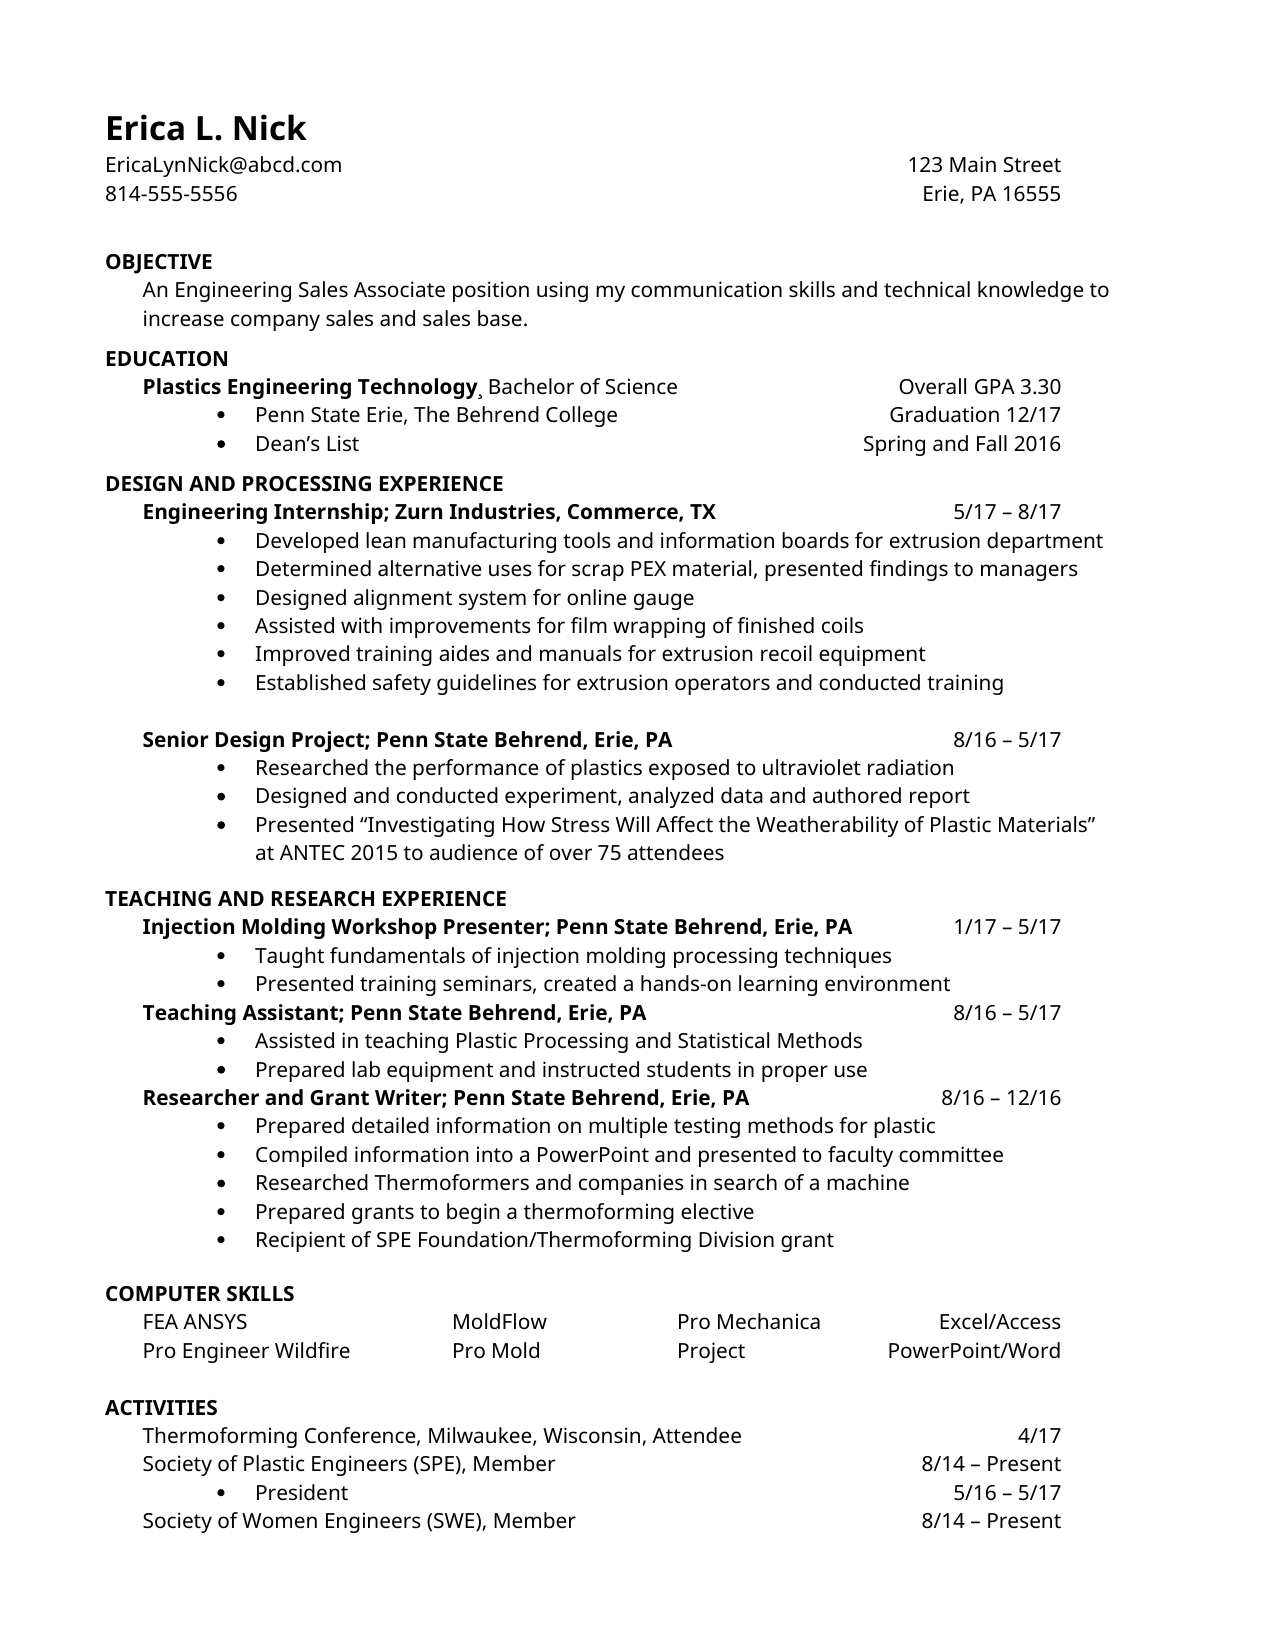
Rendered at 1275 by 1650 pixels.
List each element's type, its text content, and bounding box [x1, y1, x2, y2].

list Presented “Investigating How Stress Will Affect the Weatherability of Plastic Materials” [217, 810, 1170, 838]
text Injection Molding Workshop Presenter; Penn State Behrend, Erie, PA 1/17 – 5/17 [105, 912, 1170, 941]
text at ANTEC 2015 to audience of over 75 attendees [255, 838, 1170, 867]
list Taught fundamentals of injection molding processing techniques [217, 941, 1170, 969]
list Designed alignment system for online gauge [217, 583, 1170, 611]
list Compiled information into a PowerPoint and presented to faculty committee [217, 1140, 1170, 1168]
list Developed lean manufacturing tools and information boards for extrusion department [217, 526, 1170, 554]
list Determined alternative uses for scrap PEX material, presented findings to managers [217, 554, 1170, 583]
text Engineering Internship; Zurn Industries, Commerce, TX 5/17 – 8/17 [105, 497, 1170, 526]
list Established safety guidelines for extrusion operators and conducted training [217, 668, 1170, 696]
text ACTIVITIES [105, 1393, 1170, 1421]
text Design and Processing EXPERIENCE [105, 469, 1170, 497]
list Prepared detailed information on multiple testing methods for plastic [217, 1112, 1170, 1140]
text Plastics Engineering Technology¸ Bachelor of Science Overall GPA 3.30 [105, 372, 1170, 401]
text Society of Women Engineers (SWE), Member 8/14 – Present [142, 1506, 1170, 1535]
list Researched Thermoformers and companies in search of a machine [217, 1168, 1170, 1197]
list Improved training aides and manuals for extrusion recoil equipment [217, 639, 1170, 668]
list President 5/16 – 5/17 [217, 1478, 1170, 1506]
text Teaching and Research Experience [105, 884, 1170, 912]
list Researched the performance of plastics exposed to ultraviolet radiation [217, 753, 1170, 782]
list Dean’s List Spring and Fall 2016 [217, 429, 1170, 457]
list Presented training seminars, created a hands-on learning environment [217, 969, 1170, 998]
text EricaLynNick@abcd.com 123 Main Street [105, 150, 1170, 179]
text Teaching Assistant; Penn State Behrend, Erie, PA 8/16 – 5/17 [105, 998, 1170, 1026]
list Prepared grants to begin a thermoforming elective [217, 1197, 1170, 1225]
text Researcher and Grant Writer; Penn State Behrend, Erie, PA 8/16 – 12/16 [105, 1083, 1170, 1112]
subtitle Erica L. Nick [105, 105, 1170, 150]
text OBJECTIVE [105, 247, 1170, 276]
text COMPUTER SKILLS [105, 1279, 1170, 1307]
text FEA ANSYS MoldFlow Pro Mechanica Excel/Access [105, 1307, 1170, 1336]
text Pro Engineer Wildfire Pro Mold Project PowerPoint/Word [105, 1336, 1170, 1364]
list Prepared lab equipment and instructed students in proper use [217, 1055, 1170, 1083]
text Thermoforming Conference, Milwaukee, Wisconsin, Attendee 4/17 [142, 1421, 1170, 1449]
list Penn State Erie, The Behrend College Graduation 12/17 [217, 401, 1170, 429]
list Assisted in teaching Plastic Processing and Statistical Methods [217, 1026, 1170, 1055]
list Recipient of SPE Foundation/Thermoforming Division grant [217, 1225, 1170, 1254]
text 814-555-5556 Erie, PA 16555 [105, 179, 1170, 207]
list Assisted with improvements for film wrapping of finished coils [217, 611, 1170, 639]
text Society of Plastic Engineers (SPE), Member 8/14 – Present [142, 1449, 1170, 1478]
list Designed and conducted experiment, analyzed data and authored report [217, 782, 1170, 810]
text Senior Design Project; Penn State Behrend, Erie, PA 8/16 – 5/17 [105, 725, 1170, 753]
text An Engineering Sales Associate position using my communication skills and technical knowledge to increase company sales and sales base. [142, 276, 1170, 332]
text EDUCATION [105, 344, 1170, 372]
